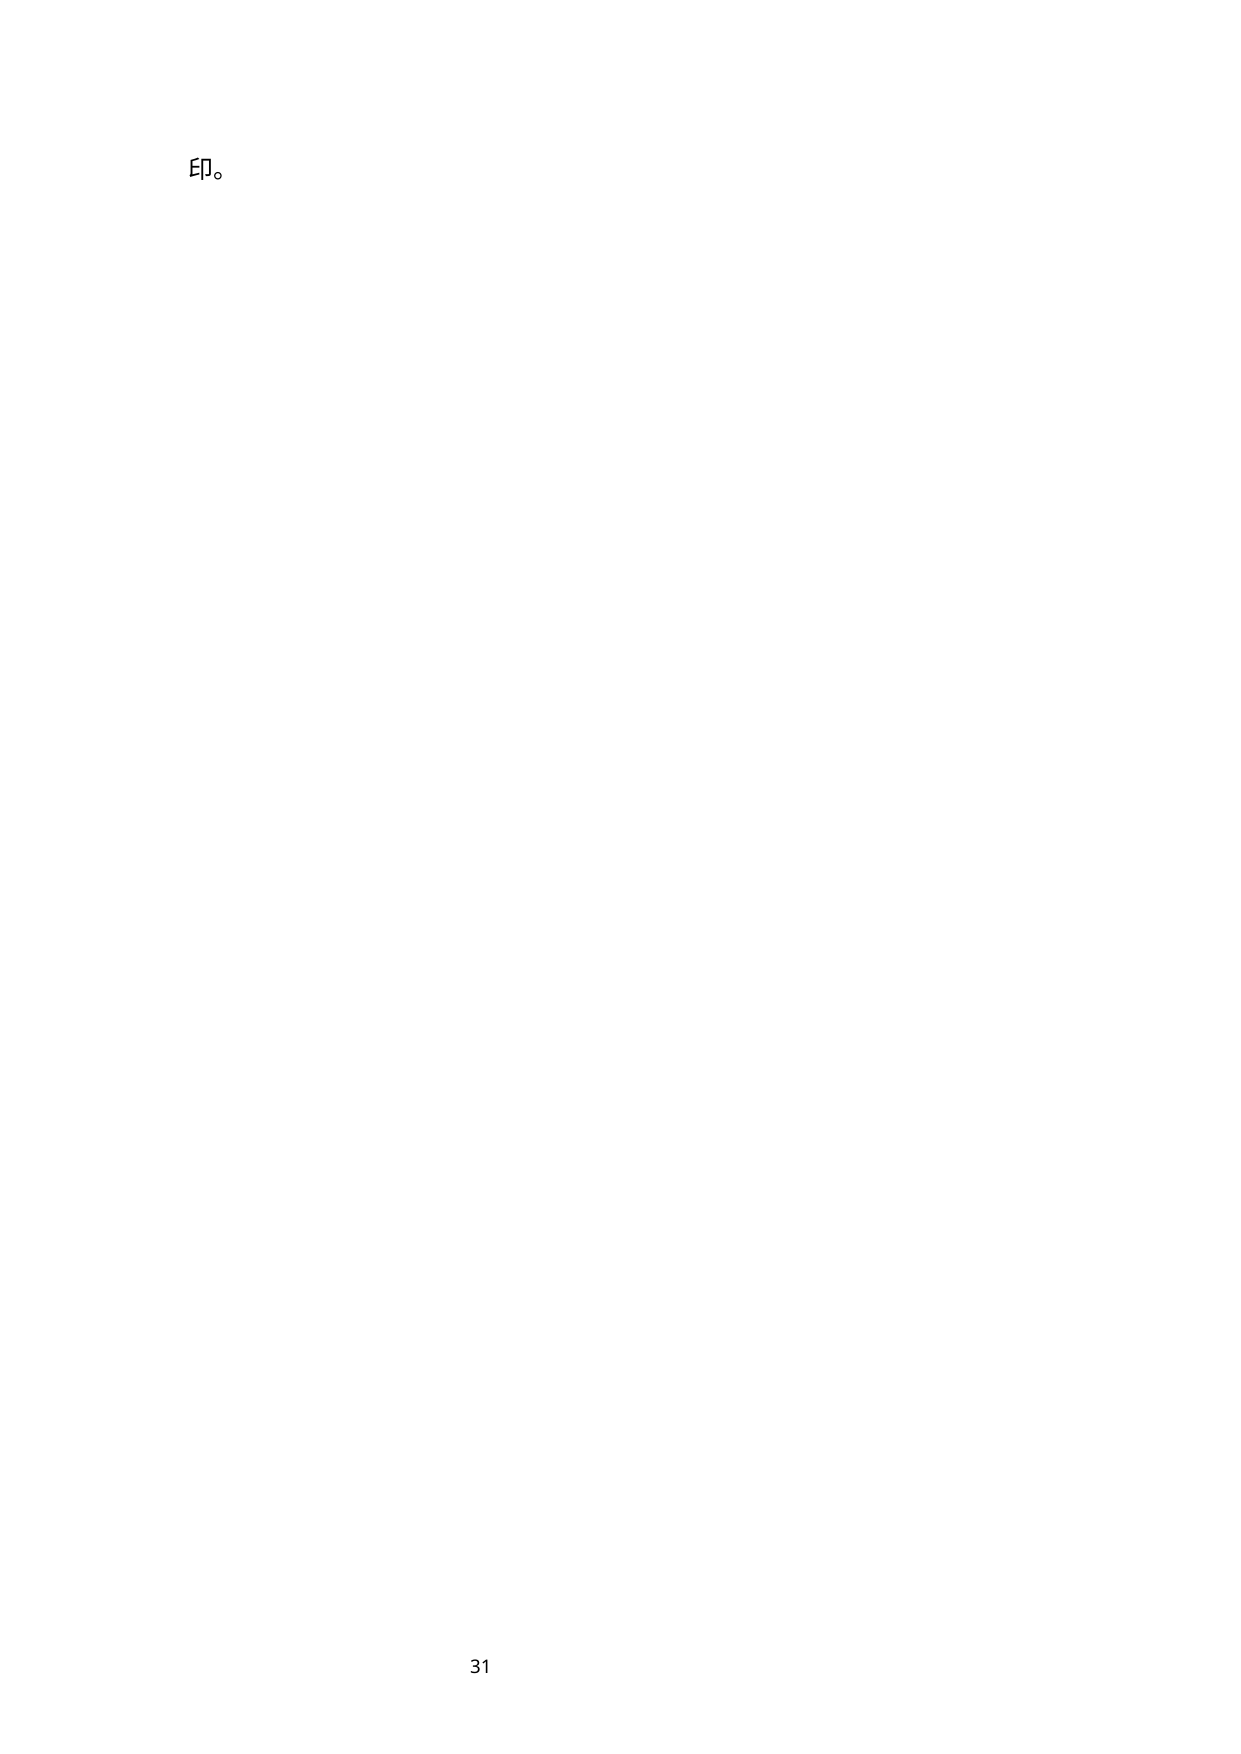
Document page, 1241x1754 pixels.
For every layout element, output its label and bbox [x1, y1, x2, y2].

text [188, 150, 1052, 186]
